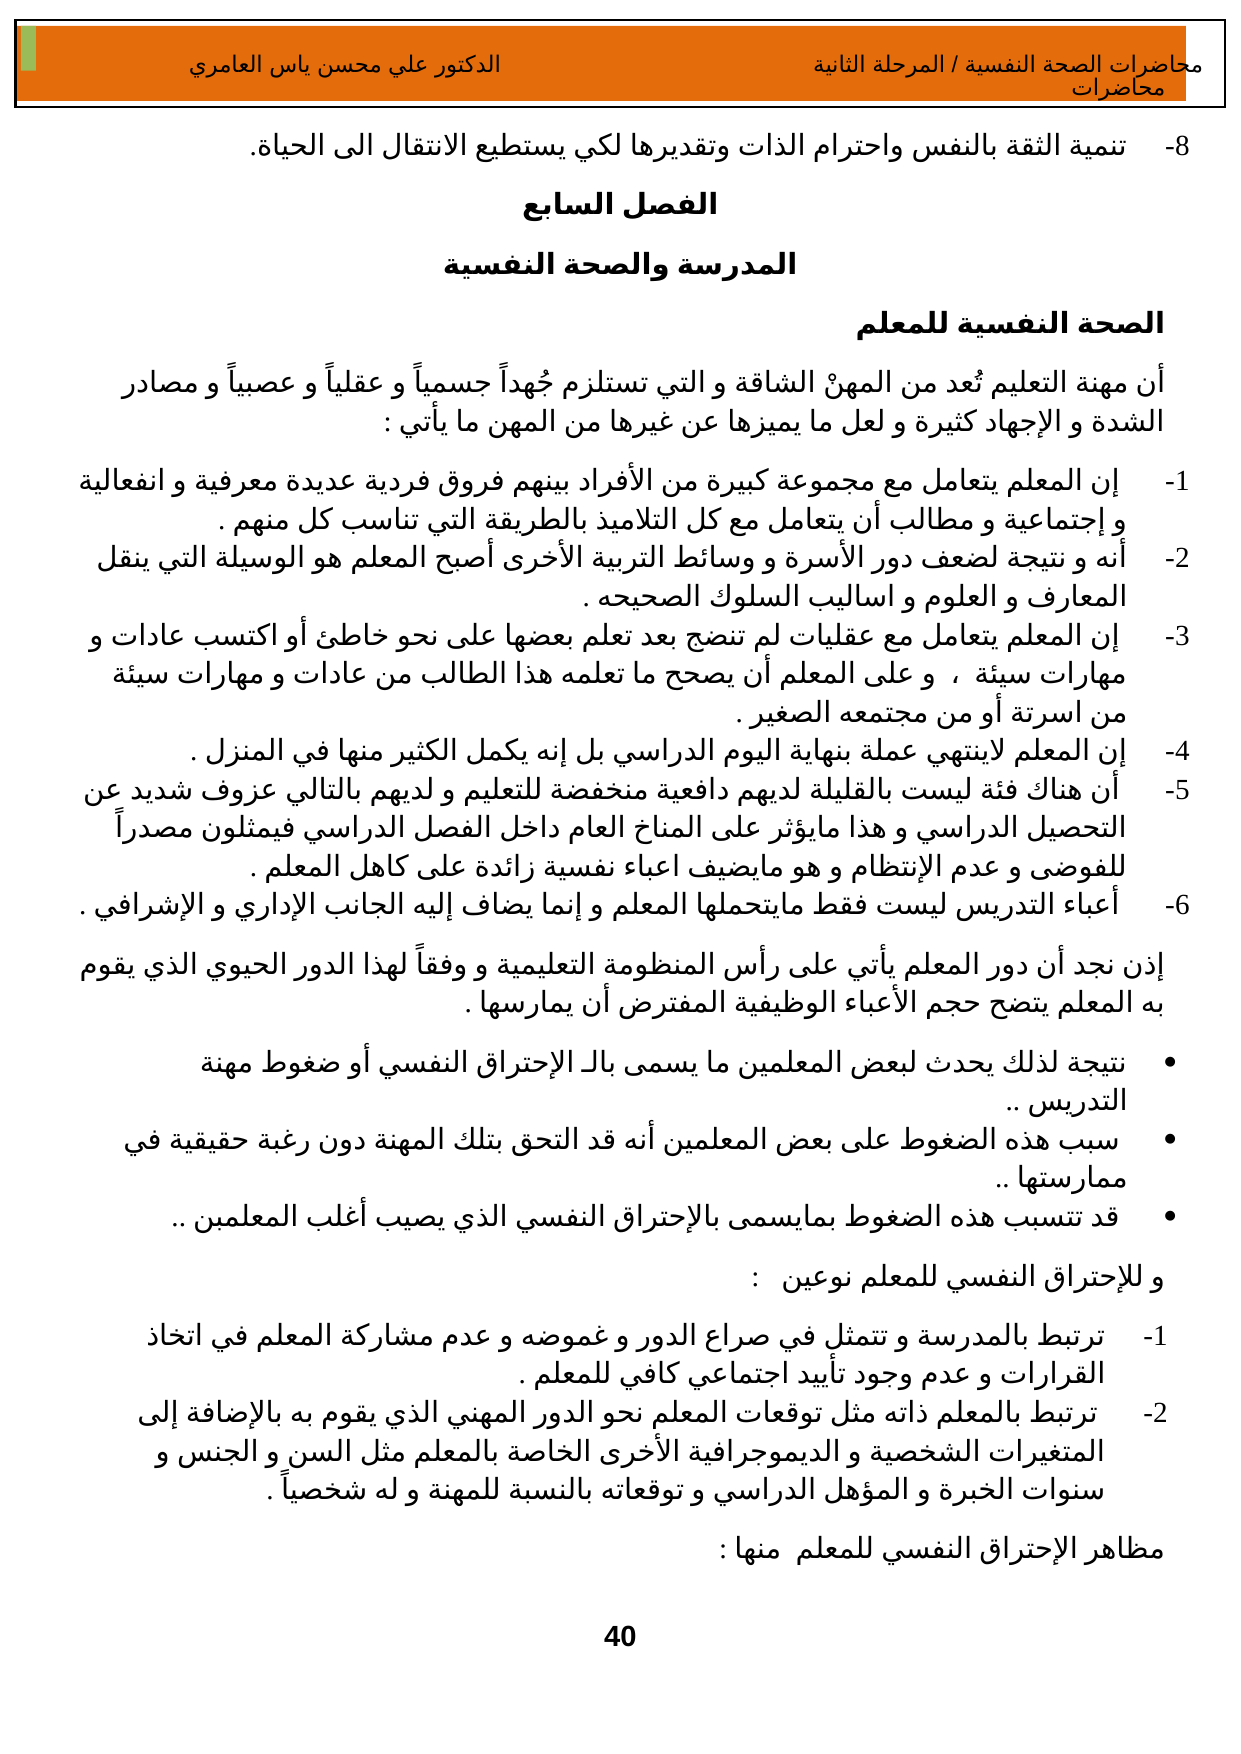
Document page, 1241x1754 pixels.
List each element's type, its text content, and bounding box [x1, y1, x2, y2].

text إذن نجد أن دور المعلم يأتي على رأس المنظومة التعليمية و وفقاً لهذا الدور الحيوي الذي يقوم به المعلم يتضح حجم الأعباء الوظيفية المفترض أن يمارسها . [75, 947, 1165, 1019]
list تنمية الثقة بالنفس واحترام الذات وتقديرها لكي يستطيع الانتقال الى الحياة. [75, 128, 1165, 162]
text مظاهر الإحتراق النفسي للمعلم منها : [75, 1532, 1165, 1565]
list سبب هذه الضغوط على بعض المعلمين أنه قد التحق بتلك المهنة دون رغبة حقيقية في ممارستها .. [75, 1122, 1165, 1194]
list أنه و نتيجة لضعف دور الأسرة و وسائط التربية الأخرى أصبح المعلم هو الوسيلة التي ينقل المعارف و العلوم و اساليب السلوك الصحيحه . [75, 541, 1165, 613]
list قد تتسبب هذه الضغوط بمايسمى بالإحتراق النفسي الذي يصيب أغلب المعلمبن .. [75, 1199, 1165, 1233]
list إن المعلم يتعامل مع مجموعة كبيرة من الأفراد بينهم فروق فردية عديدة معرفية و انفعالية و إجتماعية و مطالب أن يتعامل مع كل التلاميذ بالطريقة التي تناسب كل منهم . [75, 463, 1165, 536]
list ترتبط بالمدرسة و تتمثل في صراع الدور و غموضه و عدم مشاركة المعلم في اتخاذ القرارات و عدم وجود تأييد اجتماعي كافي للمعلم . [75, 1318, 1143, 1390]
text الفصل السابع [75, 187, 1165, 221]
text الصحة النفسية للمعلم [75, 306, 1165, 340]
list أعباء التدريس ليست فقط مايتحملها المعلم و إنما يضاف إليه الجانب الإداري و الإشرافي . [75, 887, 1165, 921]
list ترتبط بالمعلم ذاته مثل توقعات المعلم نحو الدور المهني الذي يقوم به بالإضافة إلى المتغيرات الشخصية و الديموجرافية الأخرى الخاصة بالمعلم مثل السن و الجنس و سنوات الخبرة و المؤهل الدراسي و توقعاته بالنسبة للمهنة و له شخصياً . [75, 1395, 1143, 1506]
list نتيجة لذلك يحدث لبعض المعلمين ما يسمى بالـ الإحتراق النفسي أو ضغوط مهنة التدريس .. [75, 1045, 1165, 1117]
text أن مهنة التعليم تُعد من المهنْ الشاقة و التي تستلزم جُهداً جسمياً و عقلياً و عصبياً و مصادر الشدة و الإجهاد كثيرة و لعل ما يميزها عن غيرها من المهن ما يأتي : [75, 366, 1165, 438]
list إن المعلم لاينتهي عملة بنهاية اليوم الدراسي بل إنه يكمل الكثير منها في المنزل . [75, 733, 1165, 767]
list أن هناك فئة ليست بالقليلة لديهم دافعية منخفضة للتعليم و لديهم بالتالي عزوف شديد عن التحصيل الدراسي و هذا مايؤثر على المناخ العام داخل الفصل الدراسي فيمثلون مصدراً للفوضى و عدم الإنتظام و هو مايضيف اعباء نفسية زائدة على كاهل المعلم . [75, 772, 1165, 882]
list إن المعلم يتعامل مع عقليات لم تنضج بعد تعلم بعضها على نحو خاطئ أو اكتسب عادات و مهارات سيئة ، و على المعلم أن يصحح ما تعلمه هذا الطالب من عادات و مهارات سيئة من اسرتة أو من مجتمعه الصغير . [75, 618, 1165, 728]
text المدرسة والصحة النفسية [75, 247, 1165, 280]
text و للإحتراق النفسي للمعلم نوعين : [75, 1259, 1165, 1292]
